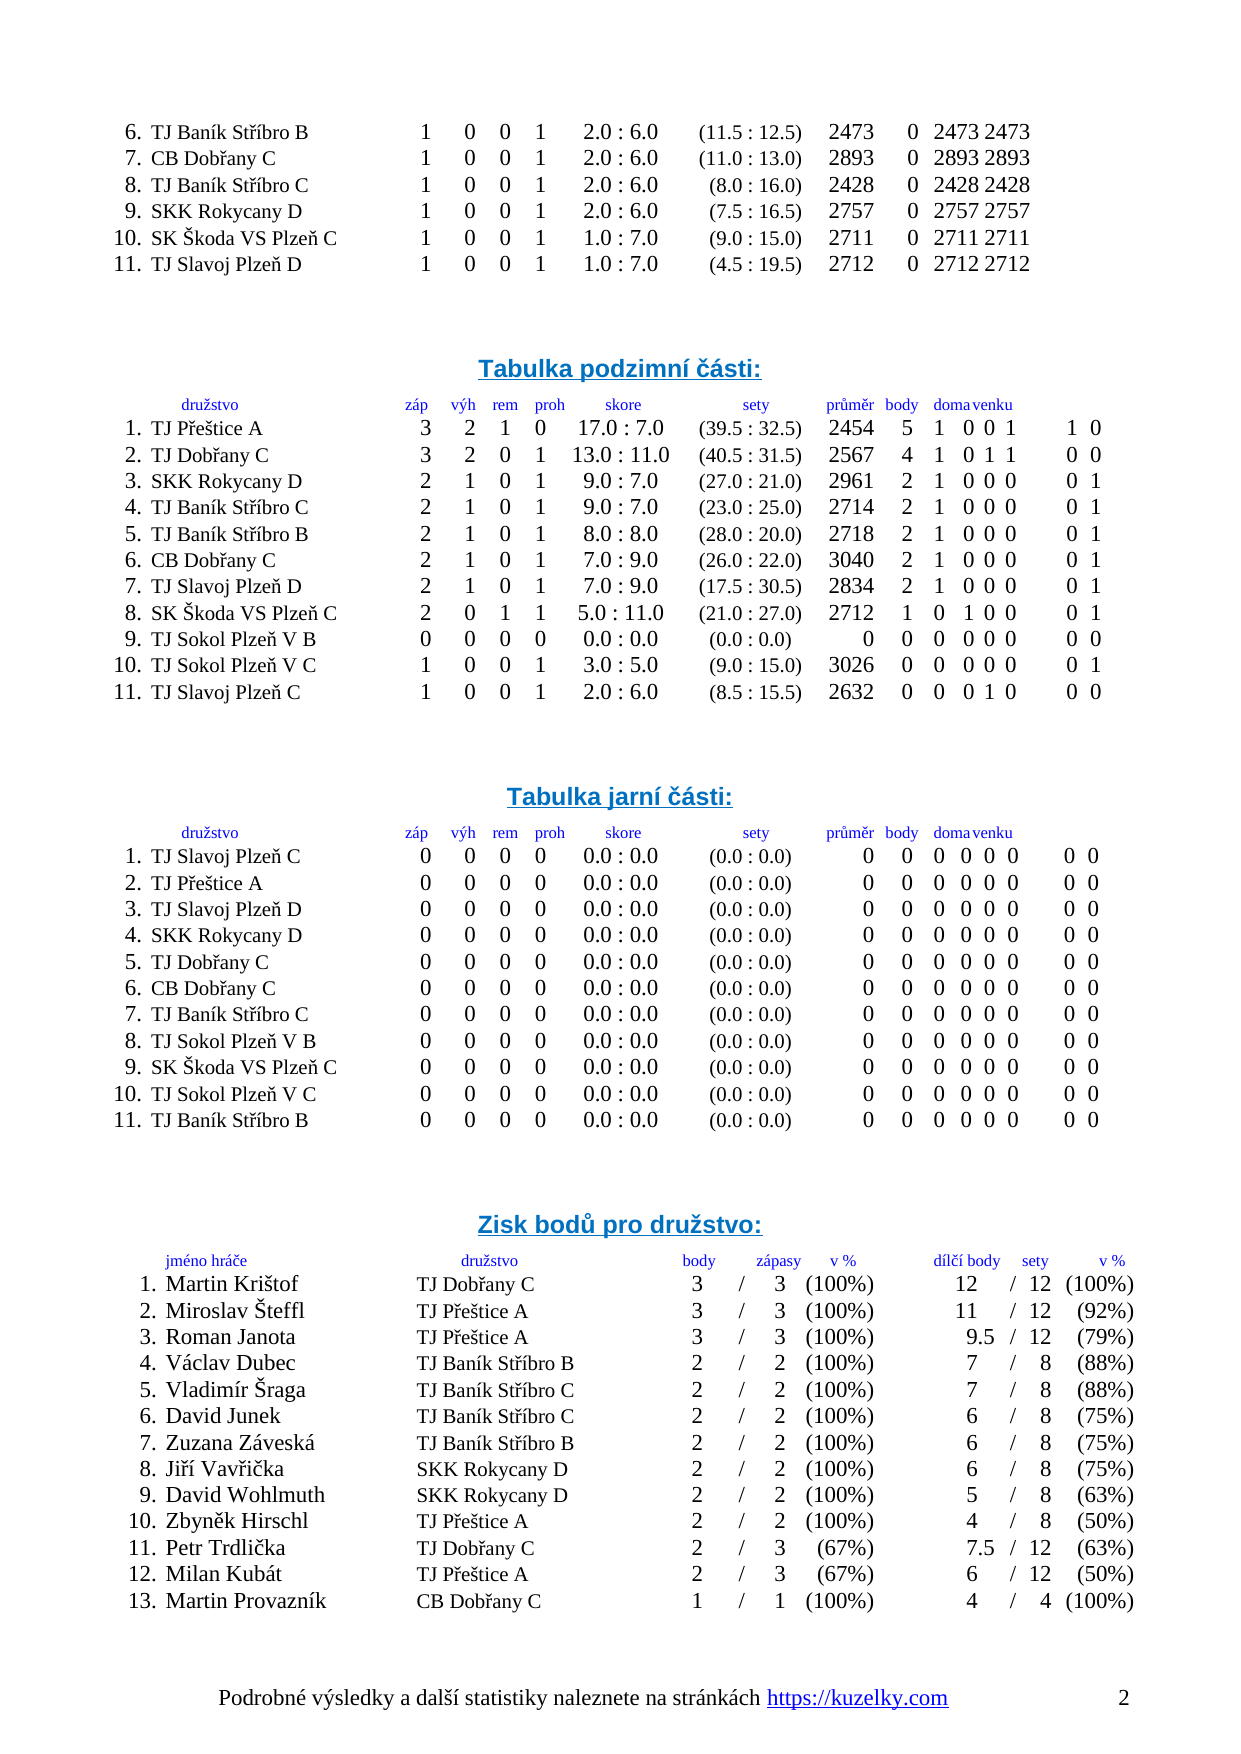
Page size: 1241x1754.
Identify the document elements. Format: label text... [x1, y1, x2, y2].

text jméno hráče družstvo body zápasy v % dílčí body sety v % [106, 1251, 1134, 1270]
text 7. Zuzana Záveská TJ Baník Stříbro B 2 / 2 (100%) 6 / 8 (75%) [106, 1428, 1134, 1455]
text 8. TJ Baník Stříbro C 1 0 0 1 2.0 : 6.0 (8.0 : 16.0) 2428 0 2428 2428 [106, 171, 1134, 197]
text Tabulka jarní části: [94, 782, 1145, 811]
text 10. TJ Sokol Plzeň V C 1 0 0 1 3.0 : 5.0 (9.0 : 15.0) 3026 0 0 0 0 0 0 1 [106, 652, 1134, 678]
text 7. CB Dobřany C 1 0 0 1 2.0 : 6.0 (11.0 : 13.0) 2893 0 2893 2893 [106, 144, 1134, 171]
text 12. Milan Kubát TJ Přeštice A 2 / 3 (67%) 6 / 12 (50%) [106, 1560, 1134, 1587]
text 3. Roman Janota TJ Přeštice A 3 / 3 (100%) 9.5 / 12 (79%) [106, 1323, 1134, 1349]
text 10. TJ Sokol Plzeň V C 0 0 0 0 0.0 : 0.0 (0.0 : 0.0) 0 0 0 0 0 0 0 0 [106, 1079, 1134, 1106]
text 11. Petr Trdlička TJ Dobřany C 2 / 3 (67%) 7.5 / 12 (63%) [106, 1534, 1134, 1560]
text 9. David Wohlmuth SKK Rokycany D 2 / 2 (100%) 5 / 8 (63%) [106, 1481, 1134, 1508]
text Tabulka podzimní části: [94, 354, 1145, 383]
text 8. TJ Sokol Plzeň V B 0 0 0 0 0.0 : 0.0 (0.0 : 0.0) 0 0 0 0 0 0 0 0 [106, 1027, 1134, 1053]
text družstvo záp výh rem proh skore sety průměr body doma venku [106, 395, 1134, 414]
text 5. Vladimír Šraga TJ Baník Stříbro C 2 / 2 (100%) 7 / 8 (88%) [106, 1376, 1134, 1402]
text 9. SK Škoda VS Plzeň C 0 0 0 0 0.0 : 0.0 (0.0 : 0.0) 0 0 0 0 0 0 0 0 [106, 1053, 1134, 1079]
text 5. TJ Dobřany C 0 0 0 0 0.0 : 0.0 (0.0 : 0.0) 0 0 0 0 0 0 0 0 [106, 948, 1134, 974]
text 1. TJ Přeštice A 3 2 1 0 17.0 : 7.0 (39.5 : 32.5) 2454 5 1 0 0 1 1 0 [106, 414, 1134, 441]
text 1. TJ Slavoj Plzeň C 0 0 0 0 0.0 : 0.0 (0.0 : 0.0) 0 0 0 0 0 0 0 0 [106, 842, 1134, 869]
text 11. TJ Slavoj Plzeň D 1 0 0 1 1.0 : 7.0 (4.5 : 19.5) 2712 0 2712 2712 [106, 250, 1134, 276]
text 5. TJ Baník Stříbro B 2 1 0 1 8.0 : 8.0 (28.0 : 20.0) 2718 2 1 0 0 0 0 1 [106, 520, 1134, 546]
text 2. Miroslav Šteffl TJ Přeštice A 3 / 3 (100%) 11 / 12 (92%) [106, 1297, 1134, 1323]
text 10. Zbyněk Hirschl TJ Přeštice A 2 / 2 (100%) 4 / 8 (50%) [106, 1508, 1134, 1534]
text Zisk bodů pro družstvo: [94, 1210, 1145, 1239]
text 1. Martin Krištof TJ Dobřany C 3 / 3 (100%) 12 / 12 (100%) [106, 1270, 1134, 1297]
text 8. Jiří Vavřička SKK Rokycany D 2 / 2 (100%) 6 / 8 (75%) [106, 1455, 1134, 1481]
text 6. CB Dobřany C 2 1 0 1 7.0 : 9.0 (26.0 : 22.0) 3040 2 1 0 0 0 0 1 [106, 546, 1134, 572]
text 3. TJ Slavoj Plzeň D 0 0 0 0 0.0 : 0.0 (0.0 : 0.0) 0 0 0 0 0 0 0 0 [106, 895, 1134, 921]
text 6. David Junek TJ Baník Stříbro C 2 / 2 (100%) 6 / 8 (75%) [106, 1402, 1134, 1428]
text 11. TJ Slavoj Plzeň C 1 0 0 1 2.0 : 6.0 (8.5 : 15.5) 2632 0 0 0 1 0 0 0 [106, 678, 1134, 704]
text 10. SK Škoda VS Plzeň C 1 0 0 1 1.0 : 7.0 (9.0 : 15.0) 2711 0 2711 2711 [106, 223, 1134, 250]
text 7. TJ Baník Stříbro C 0 0 0 0 0.0 : 0.0 (0.0 : 0.0) 0 0 0 0 0 0 0 0 [106, 1001, 1134, 1027]
text 4. SKK Rokycany D 0 0 0 0 0.0 : 0.0 (0.0 : 0.0) 0 0 0 0 0 0 0 0 [106, 921, 1134, 948]
text 7. TJ Slavoj Plzeň D 2 1 0 1 7.0 : 9.0 (17.5 : 30.5) 2834 2 1 0 0 0 0 1 [106, 572, 1134, 599]
text 3. SKK Rokycany D 2 1 0 1 9.0 : 7.0 (27.0 : 21.0) 2961 2 1 0 0 0 0 1 [106, 467, 1134, 493]
text 6. TJ Baník Stříbro B 1 0 0 1 2.0 : 6.0 (11.5 : 12.5) 2473 0 2473 2473 [106, 118, 1134, 144]
text družstvo záp výh rem proh skore sety průměr body doma venku [106, 823, 1134, 842]
text 6. CB Dobřany C 0 0 0 0 0.0 : 0.0 (0.0 : 0.0) 0 0 0 0 0 0 0 0 [106, 974, 1134, 1001]
text 2. TJ Přeštice A 0 0 0 0 0.0 : 0.0 (0.0 : 0.0) 0 0 0 0 0 0 0 0 [106, 869, 1134, 895]
text 13. Martin Provazník CB Dobřany C 1 / 1 (100%) 4 / 4 (100%) [106, 1587, 1134, 1613]
text 4. TJ Baník Stříbro C 2 1 0 1 9.0 : 7.0 (23.0 : 25.0) 2714 2 1 0 0 0 0 1 [106, 493, 1134, 520]
text 9. SKK Rokycany D 1 0 0 1 2.0 : 6.0 (7.5 : 16.5) 2757 0 2757 2757 [106, 197, 1134, 223]
text 9. TJ Sokol Plzeň V B 0 0 0 0 0.0 : 0.0 (0.0 : 0.0) 0 0 0 0 0 0 0 0 [106, 625, 1134, 652]
text 4. Václav Dubec TJ Baník Stříbro B 2 / 2 (100%) 7 / 8 (88%) [106, 1349, 1134, 1376]
text 2. TJ Dobřany C 3 2 0 1 13.0 : 11.0 (40.5 : 31.5) 2567 4 1 0 1 1 0 0 [106, 441, 1134, 467]
text 11. TJ Baník Stříbro B 0 0 0 0 0.0 : 0.0 (0.0 : 0.0) 0 0 0 0 0 0 0 0 [106, 1106, 1134, 1132]
text 8. SK Škoda VS Plzeň C 2 0 1 1 5.0 : 11.0 (21.0 : 27.0) 2712 1 0 1 0 0 0 1 [106, 599, 1134, 625]
